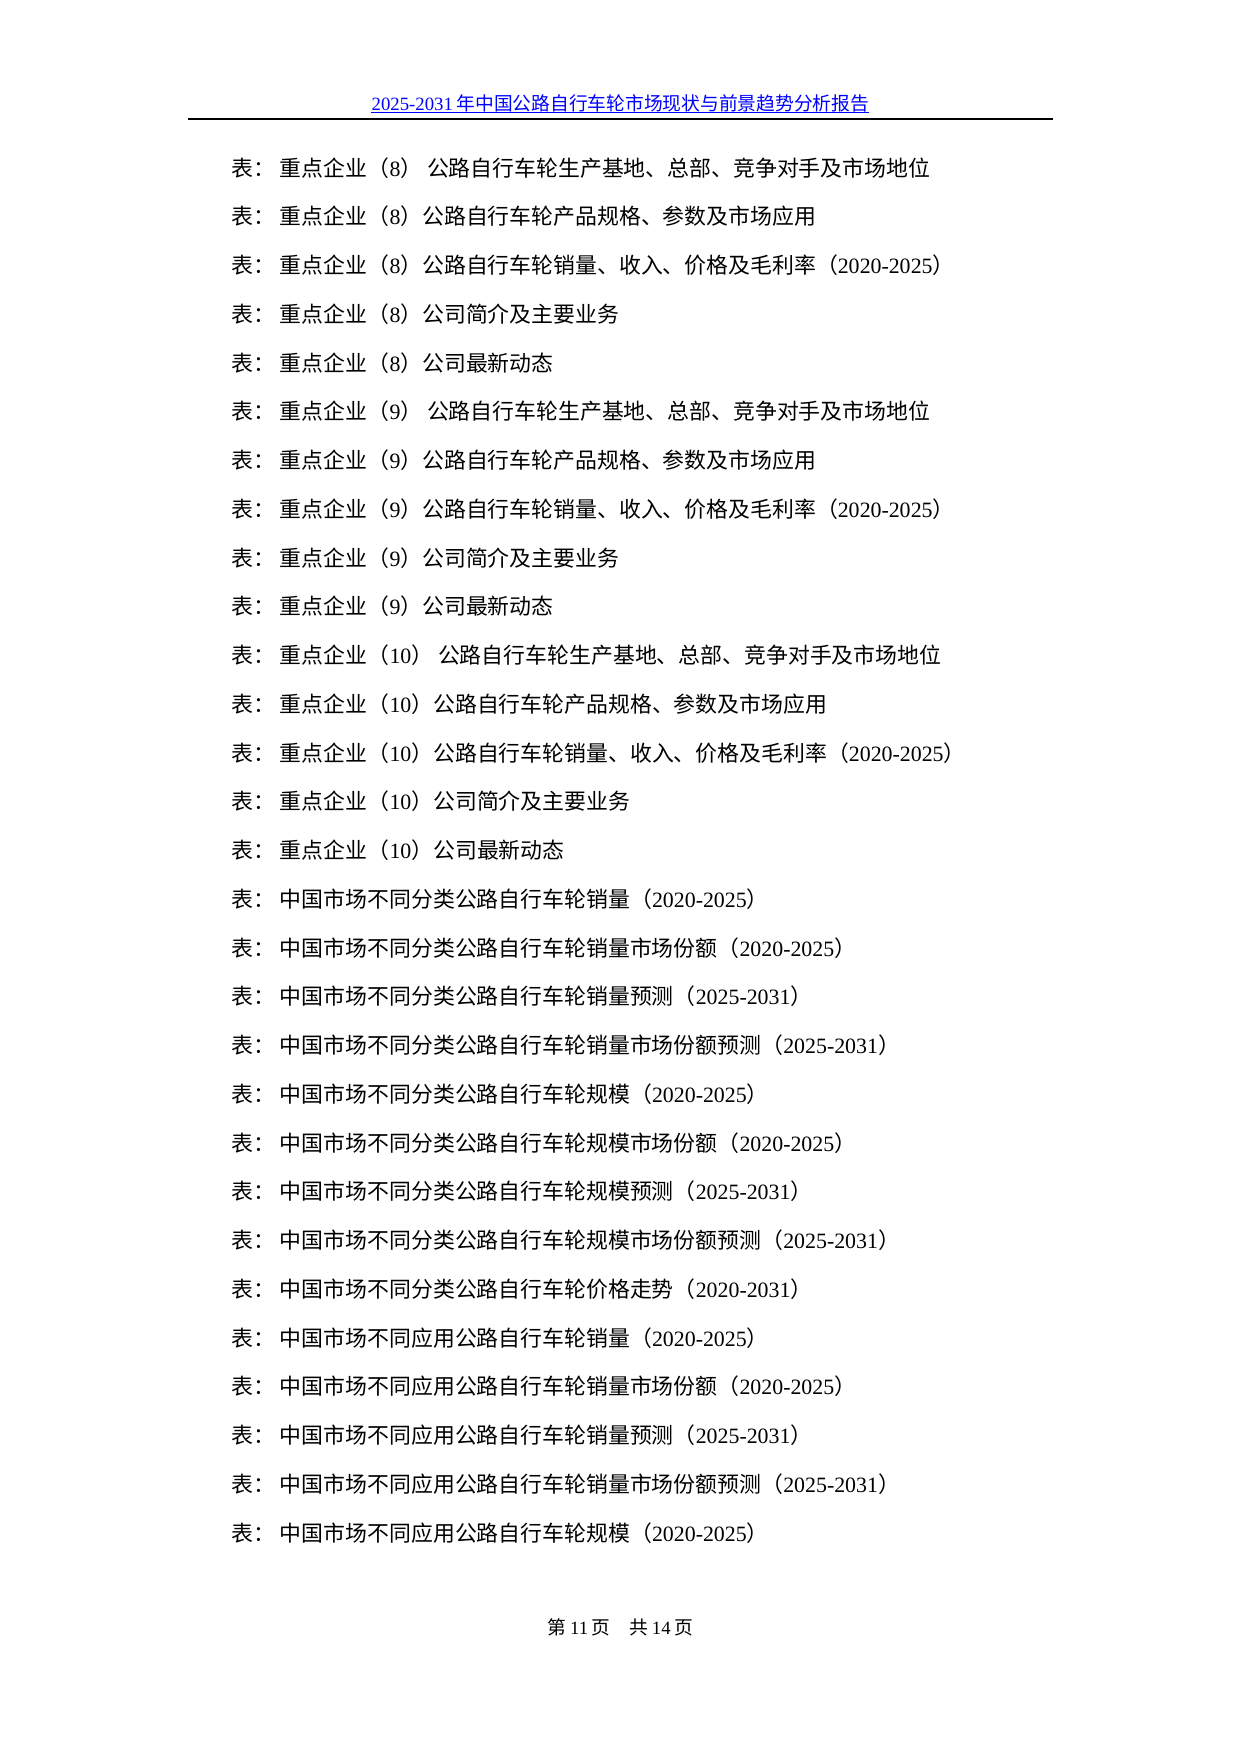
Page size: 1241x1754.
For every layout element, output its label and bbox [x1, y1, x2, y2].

text [187, 150, 1053, 1548]
